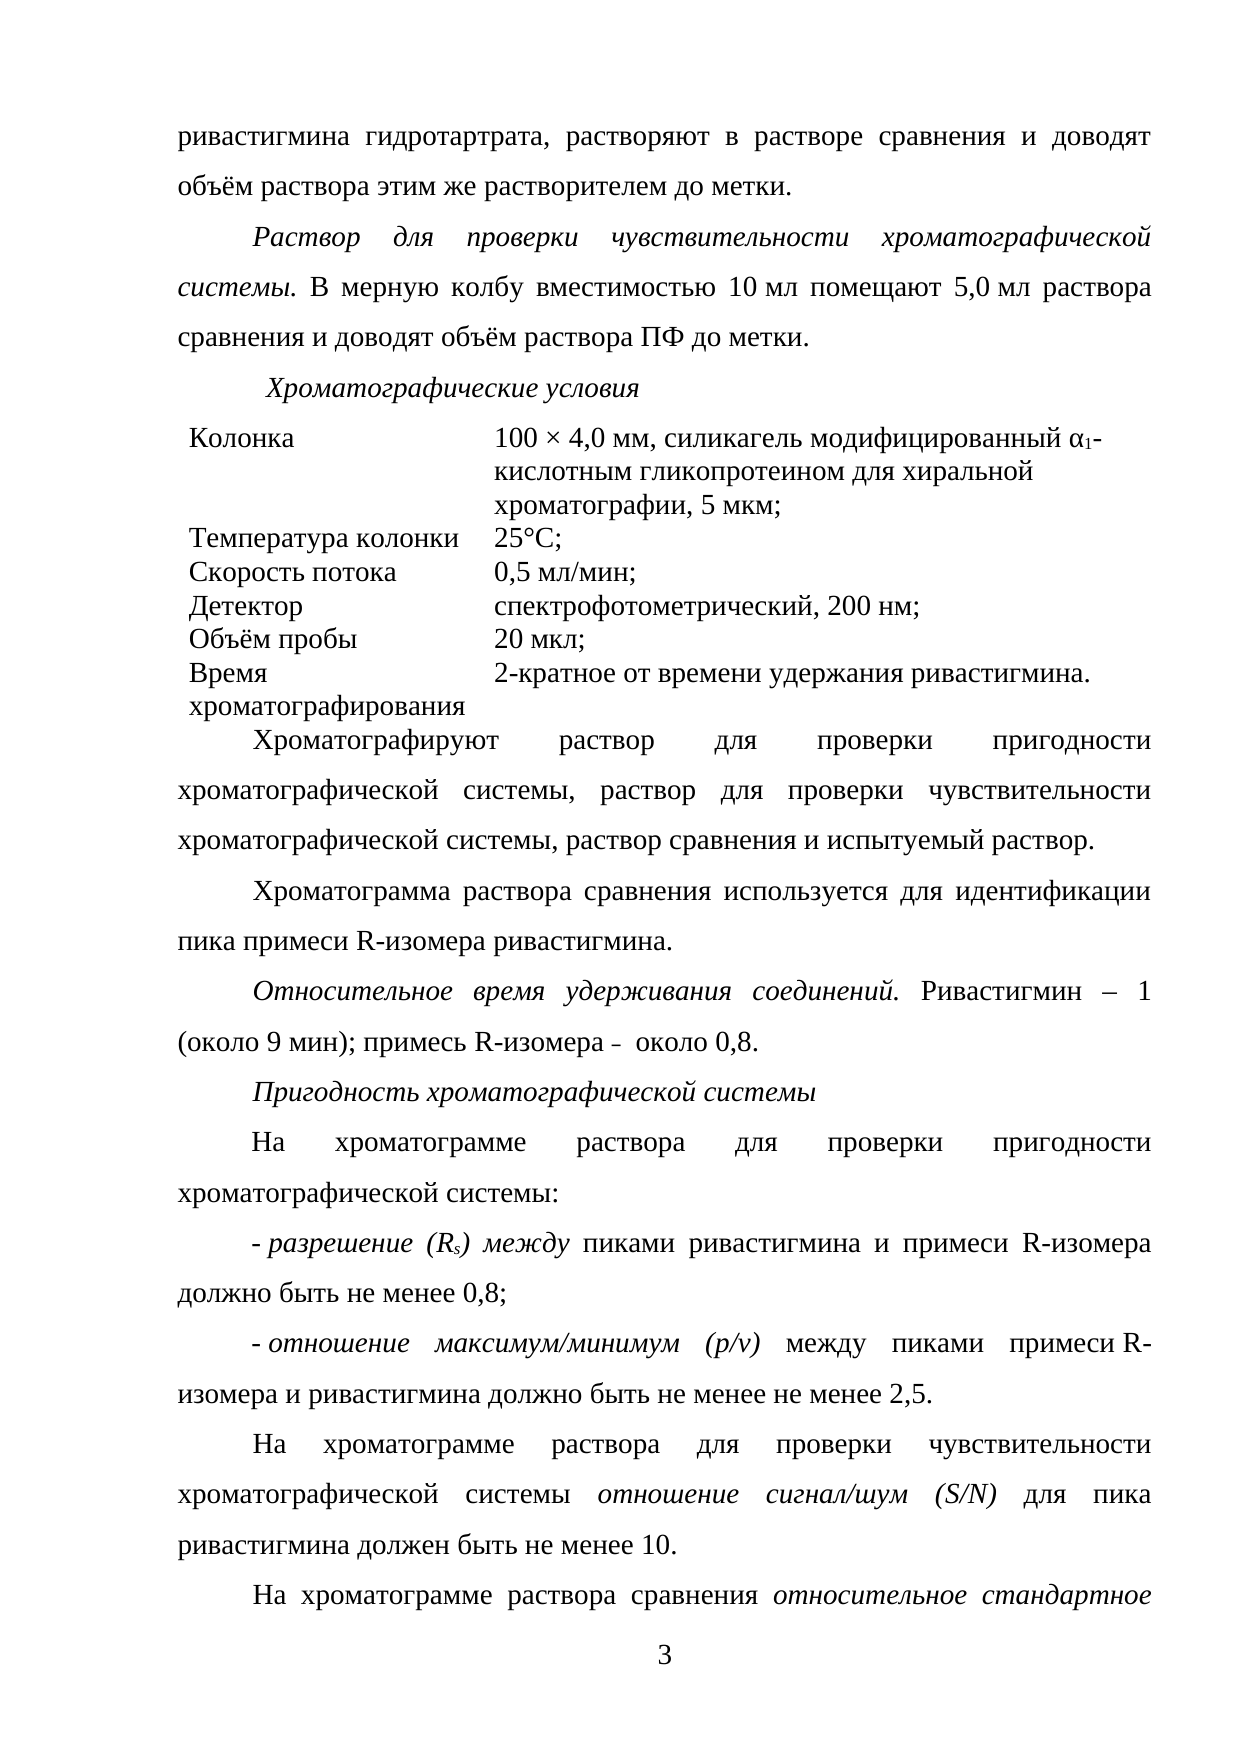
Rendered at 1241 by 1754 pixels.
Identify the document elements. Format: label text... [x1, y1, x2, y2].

table_cell 2-кратное от времени удержания ривастигмина. [483, 655, 1196, 722]
table_cell Детектор [177, 588, 483, 621]
text Хроматограмма раствора сравнения используется для идентификации пика примеси R-изомера ривастигмина. [177, 873, 1152, 957]
table_cell 25°С; [483, 521, 1196, 554]
text Относительное время удерживания соединений. Ривастигмин – 1 (около 9 мин); примесь R-изомера ˗ около 0,8. [177, 973, 1152, 1057]
text На хроматограмме раствора для проверки пригодности хроматографической системы: [177, 1124, 1152, 1208]
table_header 100 × 4,0 мм, силикагель модифицированный α1-кислотным гликопротеином для хиральной хроматографии, 5 мкм; [483, 420, 1196, 521]
table_cell 0,5 мл/мин; [483, 554, 1196, 588]
text Хроматографические условия [177, 370, 1152, 403]
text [177, 1577, 1152, 1611]
table_header Колонка [177, 420, 483, 521]
table_cell 20 мкл; [483, 621, 1196, 655]
text Раствор для проверки чувствительности хроматографической системы. В мерную колбу вместимостью 10 мл помещают 5,0 мл раствора сравнения и доводят объём раствора ПФ до метки. [177, 219, 1152, 353]
table_cell Температура колонки [177, 521, 483, 554]
text Хроматографируют раствор для проверки пригодности хроматографической системы, раствор для проверки чувствительности хроматографической системы, раствор сравнения и испытуемый раствор. [177, 722, 1152, 856]
table_cell спектрофотометрический, 200 нм; [483, 588, 1196, 621]
text - разрешение (Rs) между пиками ривастигмина и примеси R-изомера должно быть не менее 0,8; [177, 1225, 1152, 1309]
table_cell Объём пробы [177, 621, 483, 655]
table_cell Время хроматографирования [177, 655, 483, 722]
text - отношение максимум/минимум (p/v) между пиками примеси R-изомера и ривастигмина должно быть не менее не менее 2,5. [177, 1326, 1152, 1409]
table_cell Скорость потока [177, 554, 483, 588]
text Пригодность хроматографической системы [177, 1074, 1152, 1108]
text На хроматограмме раствора для проверки чувствительности хроматографической системы отношение сигнал/шум (S/N) для пика ривастигмина должен быть не менее 10. [177, 1426, 1152, 1560]
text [177, 118, 1152, 202]
